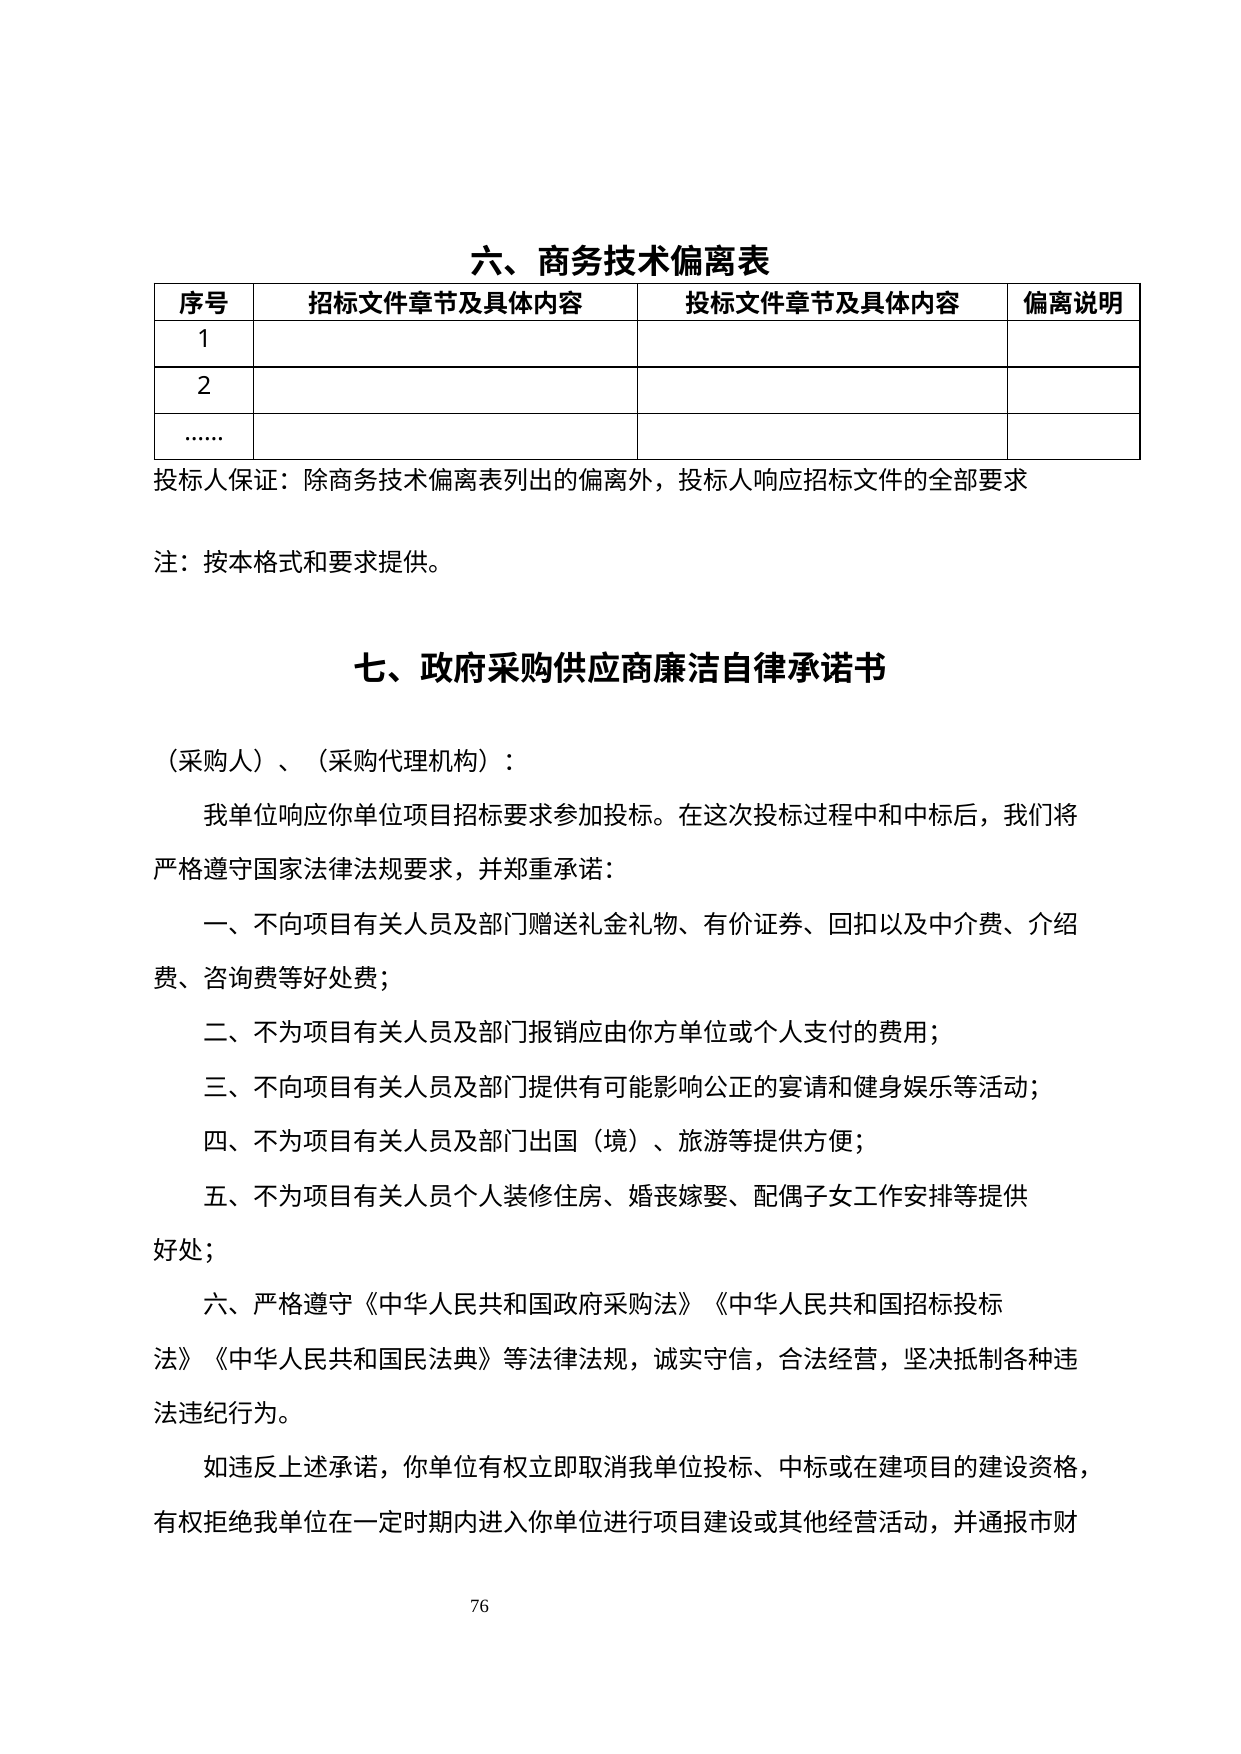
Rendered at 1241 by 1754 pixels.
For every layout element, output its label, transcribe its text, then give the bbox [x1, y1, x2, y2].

table_cell 1 [155, 321, 253, 366]
text 六、严格遵守《中华人民共和国政府采购法》《中华人民共和国招标投标 [204, 1285, 1087, 1321]
table_cell 2 [155, 368, 253, 413]
table_cell [638, 368, 1007, 413]
table_cell [1008, 368, 1139, 413]
text （采购人）、（采购代理机构）： [153, 741, 1087, 777]
table_cell [254, 321, 637, 366]
table_cell [1008, 321, 1139, 366]
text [153, 1448, 1087, 1538]
table_cell [254, 368, 637, 413]
text 一、不向项目有关人员及部门赠送礼金礼物、有价证券、回扣以及中介费、介绍费、咨询费等好处费； [154, 904, 1087, 995]
text 六、商务技术偏离表 [153, 234, 1087, 283]
table_cell [1008, 414, 1139, 459]
table_cell [254, 414, 637, 459]
table_cell …… [155, 414, 253, 459]
text 我单位响应你单位项目招标要求参加投标。在这次投标过程中和中标后，我们将严格遵守国家法律法规要求，并郑重承诺： [154, 795, 1087, 886]
table_header 招标文件章节及具体内容 [254, 284, 637, 320]
text 二、不为项目有关人员及部门报销应由你方单位或个人支付的费用； [154, 1013, 1087, 1049]
text 法》《中华人民共和国民法典》等法律法规，诚实守信，合法经营，坚决抵制各种违法违纪行为。 [153, 1339, 1087, 1430]
table_header 偏离说明 [1008, 284, 1139, 320]
table_cell [638, 414, 1007, 459]
text 好处； [153, 1230, 1087, 1267]
text 注：按本格式和要求提供。 [153, 542, 1043, 578]
text 四、不为项目有关人员及部门出国（境）、旅游等提供方便； [154, 1122, 1087, 1158]
table_header 序号 [155, 284, 253, 320]
table_header 投标文件章节及具体内容 [638, 284, 1007, 320]
text 三、不向项目有关人员及部门提供有可能影响公正的宴请和健身娱乐等活动； [154, 1067, 1087, 1103]
text 五、不为项目有关人员个人装修住房、婚丧嫁娶、配偶子女工作安排等提供 [204, 1176, 1087, 1212]
text 投标人保证：除商务技术偏离表列出的偏离外，投标人响应招标文件的全部要求 [153, 460, 1087, 497]
text 七、政府采购供应商廉洁自律承诺书 [153, 642, 1087, 690]
table_cell [638, 321, 1007, 366]
